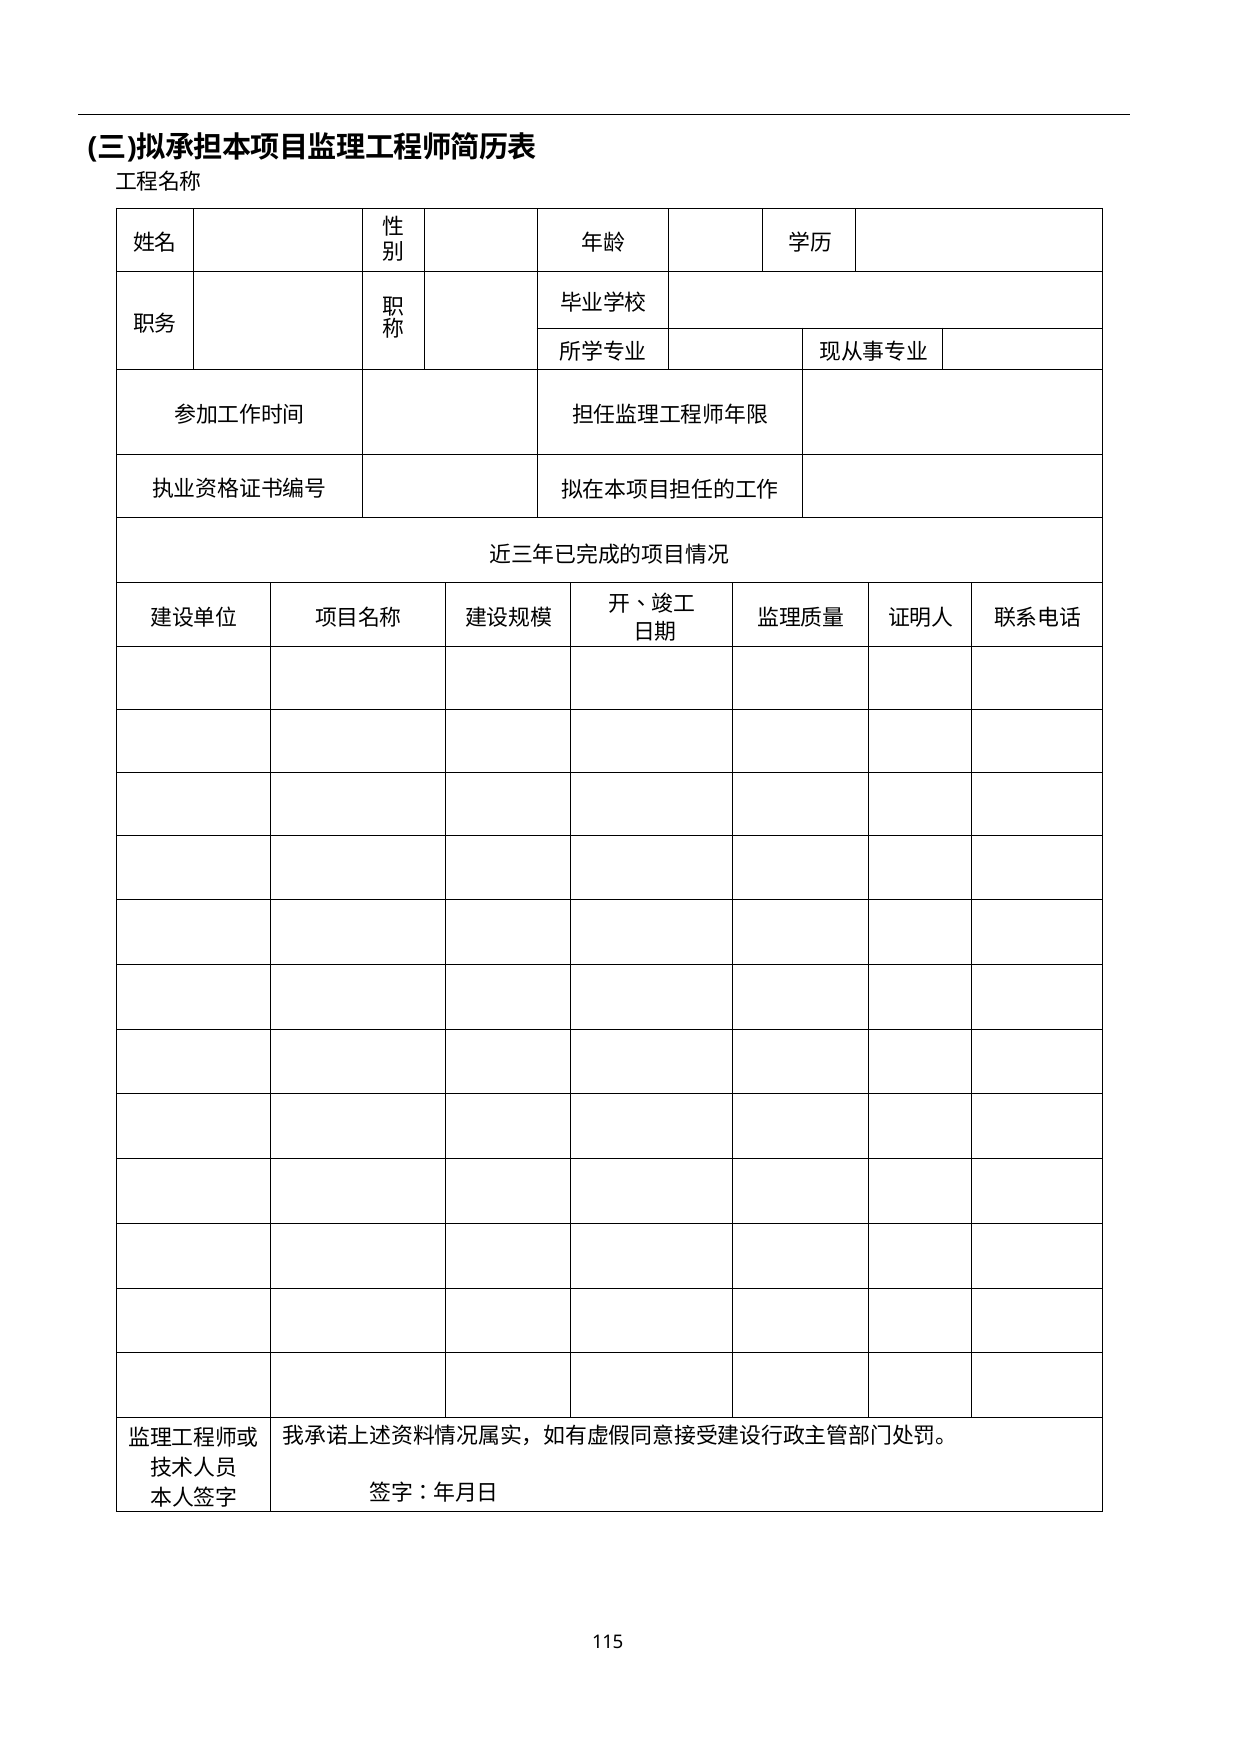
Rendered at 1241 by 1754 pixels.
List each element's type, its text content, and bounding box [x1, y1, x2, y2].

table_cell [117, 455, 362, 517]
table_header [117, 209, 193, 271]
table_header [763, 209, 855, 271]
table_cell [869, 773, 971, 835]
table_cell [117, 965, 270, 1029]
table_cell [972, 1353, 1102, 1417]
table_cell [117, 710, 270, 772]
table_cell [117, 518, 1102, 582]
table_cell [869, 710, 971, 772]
text (三)拟承担本项目监理工程师简历表 [87, 126, 1130, 165]
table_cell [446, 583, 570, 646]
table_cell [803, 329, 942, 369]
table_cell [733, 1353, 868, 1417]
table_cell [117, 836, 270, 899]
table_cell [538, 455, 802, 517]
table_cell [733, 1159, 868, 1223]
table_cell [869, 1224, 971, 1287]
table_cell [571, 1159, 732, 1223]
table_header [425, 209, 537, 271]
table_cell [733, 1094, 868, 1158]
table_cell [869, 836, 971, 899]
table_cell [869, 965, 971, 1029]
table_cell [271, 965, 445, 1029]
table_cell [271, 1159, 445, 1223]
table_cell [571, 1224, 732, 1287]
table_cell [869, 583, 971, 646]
text 工程名称 [115, 167, 1130, 195]
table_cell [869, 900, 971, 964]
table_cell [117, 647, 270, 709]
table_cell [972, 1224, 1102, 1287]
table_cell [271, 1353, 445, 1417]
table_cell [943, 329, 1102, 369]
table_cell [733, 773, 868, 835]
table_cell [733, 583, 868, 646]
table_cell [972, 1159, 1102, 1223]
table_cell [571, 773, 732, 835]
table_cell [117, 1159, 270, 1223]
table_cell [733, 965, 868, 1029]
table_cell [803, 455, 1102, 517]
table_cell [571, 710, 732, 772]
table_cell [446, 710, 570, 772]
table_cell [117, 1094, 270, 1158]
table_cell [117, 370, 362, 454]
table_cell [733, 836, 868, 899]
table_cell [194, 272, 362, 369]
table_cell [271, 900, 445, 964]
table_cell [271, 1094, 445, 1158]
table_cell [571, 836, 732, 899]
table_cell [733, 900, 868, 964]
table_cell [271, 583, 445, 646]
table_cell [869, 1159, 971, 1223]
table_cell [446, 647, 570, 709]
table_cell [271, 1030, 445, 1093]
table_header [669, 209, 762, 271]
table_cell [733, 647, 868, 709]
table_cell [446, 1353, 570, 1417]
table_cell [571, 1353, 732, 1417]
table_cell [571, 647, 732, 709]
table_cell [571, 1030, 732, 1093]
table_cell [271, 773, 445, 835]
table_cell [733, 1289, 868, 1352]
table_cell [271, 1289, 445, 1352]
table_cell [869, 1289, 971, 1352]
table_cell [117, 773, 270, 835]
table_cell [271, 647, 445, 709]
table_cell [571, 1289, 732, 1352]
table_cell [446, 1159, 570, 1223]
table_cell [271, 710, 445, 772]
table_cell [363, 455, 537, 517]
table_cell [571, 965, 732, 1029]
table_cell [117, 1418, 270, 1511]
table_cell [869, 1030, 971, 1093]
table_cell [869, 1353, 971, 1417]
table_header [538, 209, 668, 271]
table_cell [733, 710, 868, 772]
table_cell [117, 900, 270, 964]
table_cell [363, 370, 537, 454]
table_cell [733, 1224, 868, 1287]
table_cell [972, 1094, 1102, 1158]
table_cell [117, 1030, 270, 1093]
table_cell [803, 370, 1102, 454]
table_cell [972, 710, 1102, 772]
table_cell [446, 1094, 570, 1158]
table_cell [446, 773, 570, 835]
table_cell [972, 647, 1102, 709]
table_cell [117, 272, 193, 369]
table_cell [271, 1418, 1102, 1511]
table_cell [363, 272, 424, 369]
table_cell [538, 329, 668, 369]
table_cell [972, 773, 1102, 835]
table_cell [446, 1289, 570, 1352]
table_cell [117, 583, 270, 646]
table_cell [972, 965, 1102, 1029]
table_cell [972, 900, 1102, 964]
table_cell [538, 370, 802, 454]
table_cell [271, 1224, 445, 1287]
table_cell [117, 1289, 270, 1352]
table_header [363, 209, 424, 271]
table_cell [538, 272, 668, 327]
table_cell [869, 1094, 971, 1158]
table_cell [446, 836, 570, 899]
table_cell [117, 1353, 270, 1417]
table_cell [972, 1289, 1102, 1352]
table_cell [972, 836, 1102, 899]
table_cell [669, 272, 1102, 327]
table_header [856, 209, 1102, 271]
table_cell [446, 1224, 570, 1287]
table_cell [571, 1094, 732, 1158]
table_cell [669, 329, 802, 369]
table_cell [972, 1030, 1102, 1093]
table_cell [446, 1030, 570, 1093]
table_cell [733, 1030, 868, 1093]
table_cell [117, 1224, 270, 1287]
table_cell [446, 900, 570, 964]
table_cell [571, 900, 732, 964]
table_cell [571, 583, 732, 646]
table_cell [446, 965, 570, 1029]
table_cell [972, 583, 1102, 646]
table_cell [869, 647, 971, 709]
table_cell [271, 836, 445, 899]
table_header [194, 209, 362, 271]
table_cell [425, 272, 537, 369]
